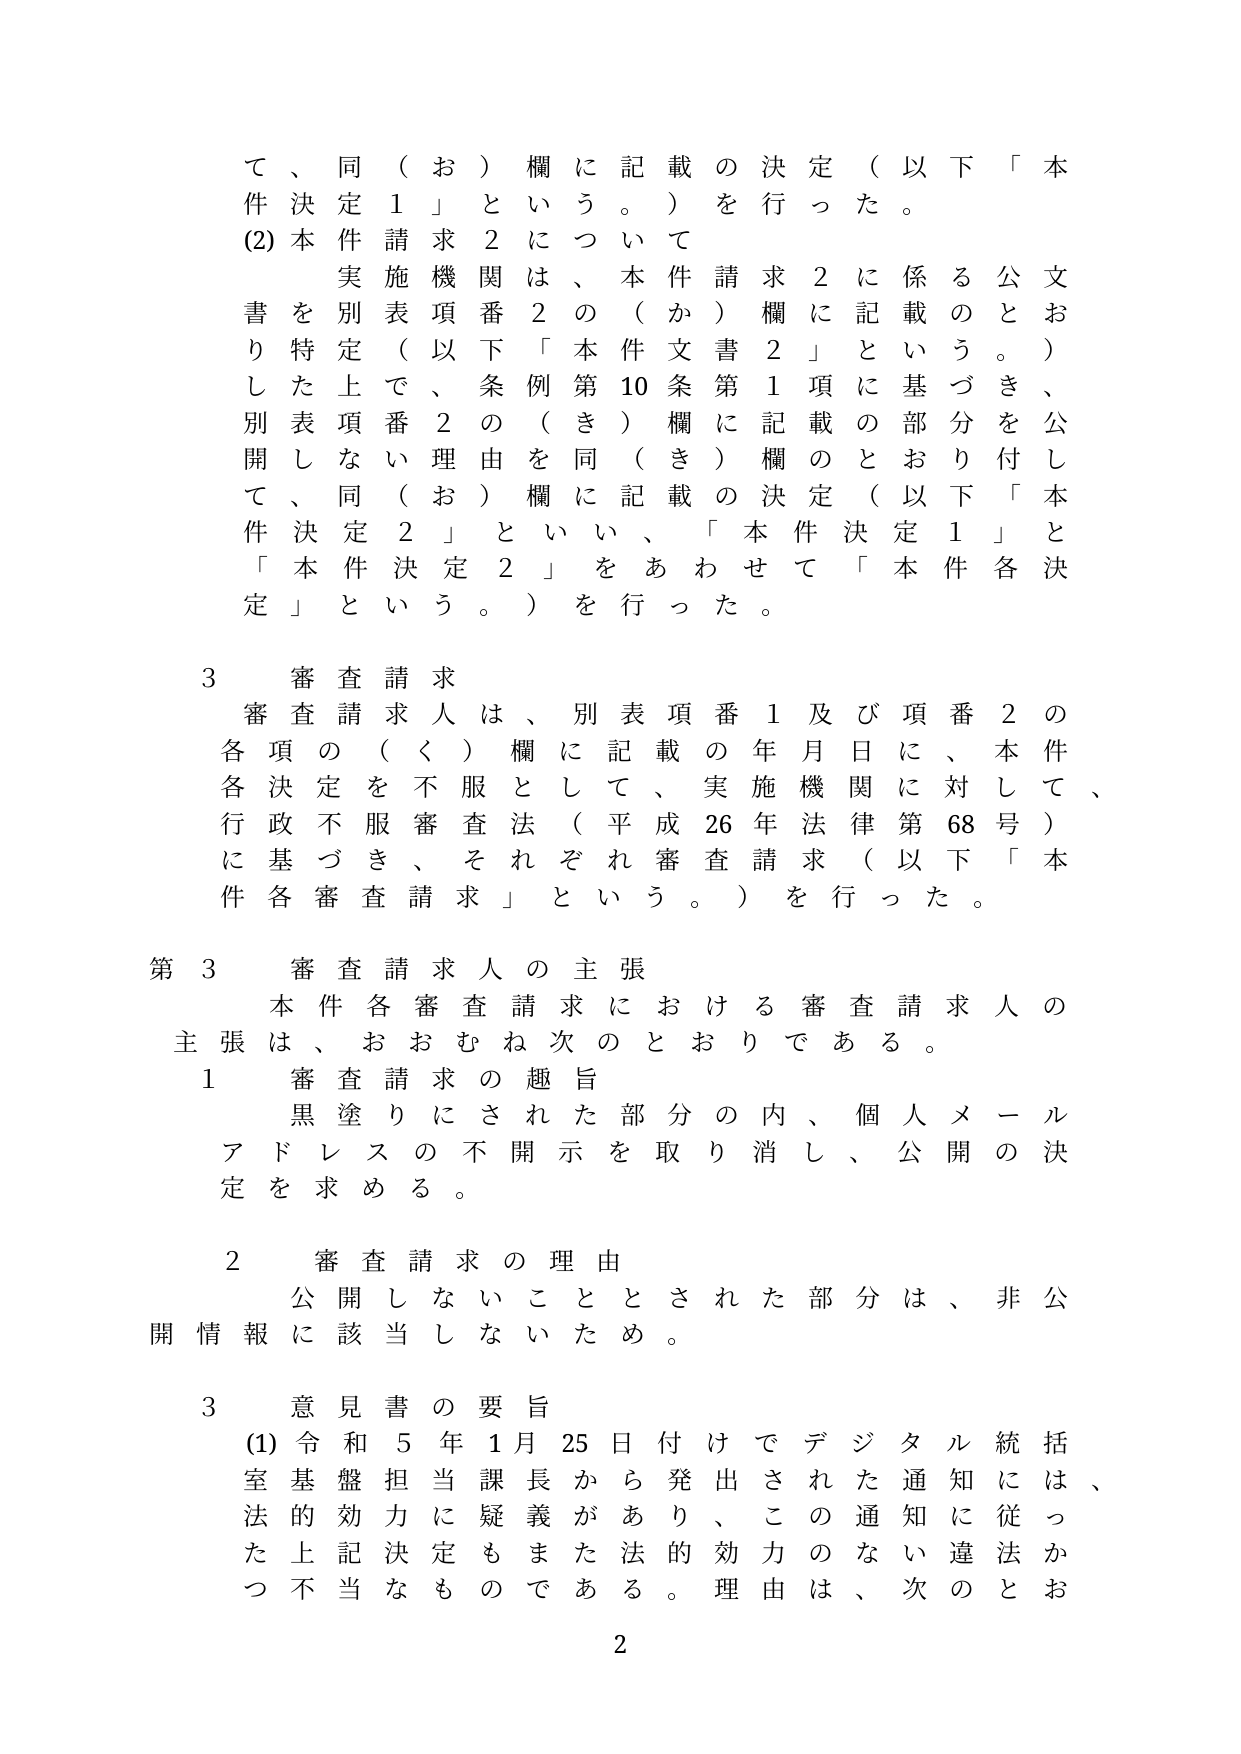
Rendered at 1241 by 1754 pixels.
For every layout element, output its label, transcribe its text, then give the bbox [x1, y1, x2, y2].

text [149, 1424, 1091, 1606]
text 黒塗りにされた部分の内、個人メールアドレスの不開示を取り消し、公開の決定を求める。 [149, 1096, 1091, 1205]
text 第３ 審査請求人の主張 [149, 950, 1091, 986]
text 実施機関は、本件請求２に係る公文書を別表項番２の（か）欄に記載のとおり特定（以下「本件文書２」という。）した上で、条例第10条第１項に基づき、別表項番２の（き）欄に記載の部分を公開しない理由を同（き）欄のとおり付して、同（お）欄に記載の決定（以下「本件決定２」といい、「本件決定１」と「本件決定２」をあわせて「本件各決定」という。）を行った。 [149, 257, 1091, 622]
text 本件各審査請求における審査請求人の主張は、おおむね次のとおりである。 [149, 986, 1091, 1059]
text 公開しないこととされた部分は、非公開情報に該当しないため。 [149, 1278, 1091, 1351]
text １ 審査請求の趣旨 [149, 1059, 1091, 1096]
text (2) 本件請求２について [149, 221, 1091, 257]
text ３ 審査請求 [149, 658, 1091, 695]
text ２ 審査請求の理由 [149, 1242, 1091, 1278]
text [173, 148, 1091, 221]
text ３ 意見書の要旨 [149, 1387, 1091, 1424]
text 審査請求人は、別表項番１及び項番２の各項の（く）欄に記載の年月日に、本件各決定を不服として、実施機関に対して、行政不服審査法（平成26年法律第68号）に基づき、それぞれ審査請求（以下「本件各審査請求」という。）を行った。 [196, 695, 1091, 913]
